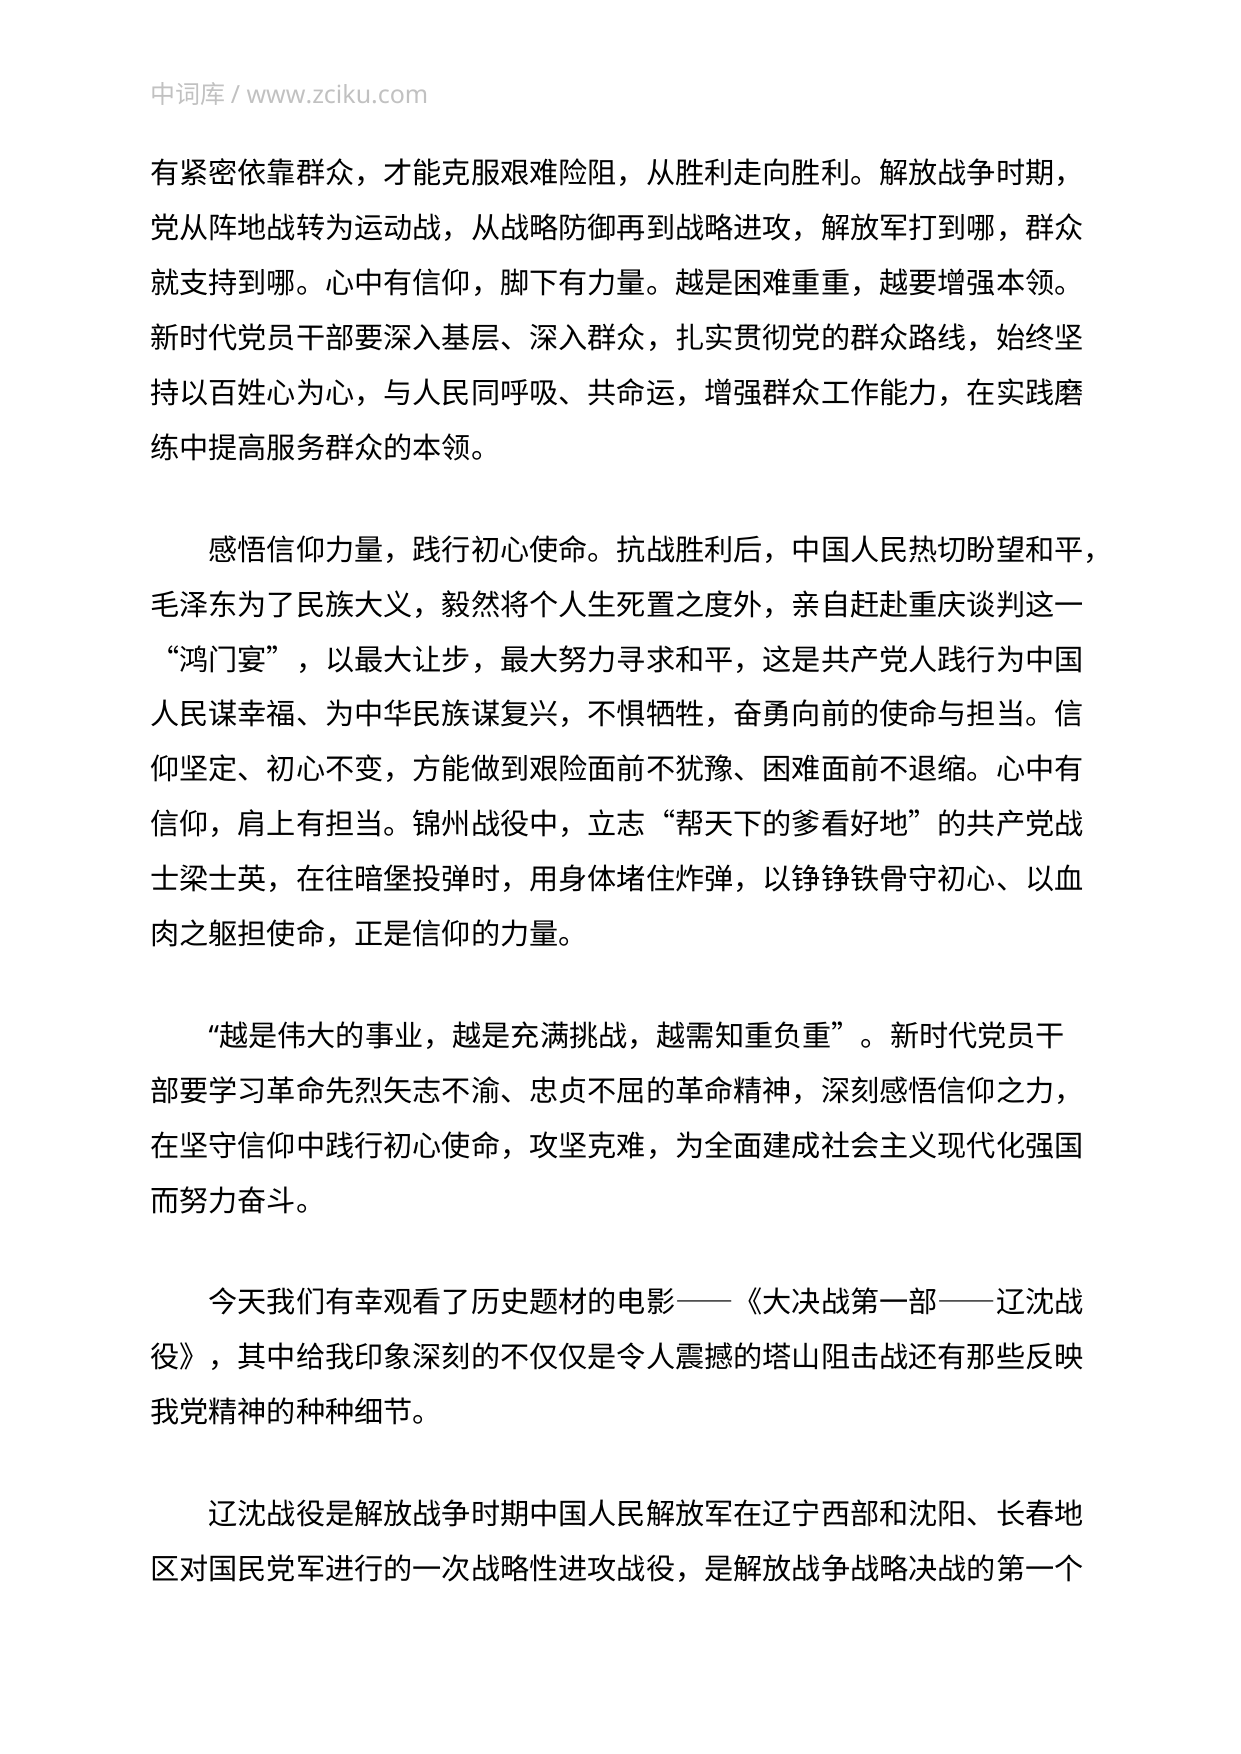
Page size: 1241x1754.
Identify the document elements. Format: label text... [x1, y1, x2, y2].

text 感悟信仰力量，践行初心使命。抗战胜利后，中国人民热切盼望和平，毛泽东为了民族大义，毅然将个人生死置之度外，亲自赶赴重庆谈判这一“鸿门宴”，以最大让步，最大努力寻求和平，这是共产党人践行为中国人民谋幸福、为中华民族谋复兴，不惧牺牲，奋勇向前的使命与担当。信仰坚定、初心不变，方能做到艰险面前不犹豫、困难面前不退缩。心中有信仰，肩上有担当。锦州战役中，立志“帮天下的爹看好地”的共产党战士梁士英，在往暗堡投弹时，用身体堵住炸弹，以铮铮铁骨守初心、以血肉之躯担使命，正是信仰的力量。 [150, 526, 1090, 953]
text 今天我们有幸观看了历史题材的电影——《大决战第一部——辽沈战役》，其中给我印象深刻的不仅仅是令人震撼的塔山阻击战还有那些反映我党精神的种种细节。 [150, 1279, 1090, 1431]
text “越是伟大的事业，越是充满挑战，越需知重负重”。新时代党员干部要学习革命先烈矢志不渝、忠贞不屈的革命精神，深刻感悟信仰之力，在坚守信仰中践行初心使命，攻坚克难，为全面建成社会主义现代化强国而努力奋斗。 [150, 1012, 1090, 1219]
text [150, 1490, 1090, 1588]
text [150, 150, 1090, 467]
